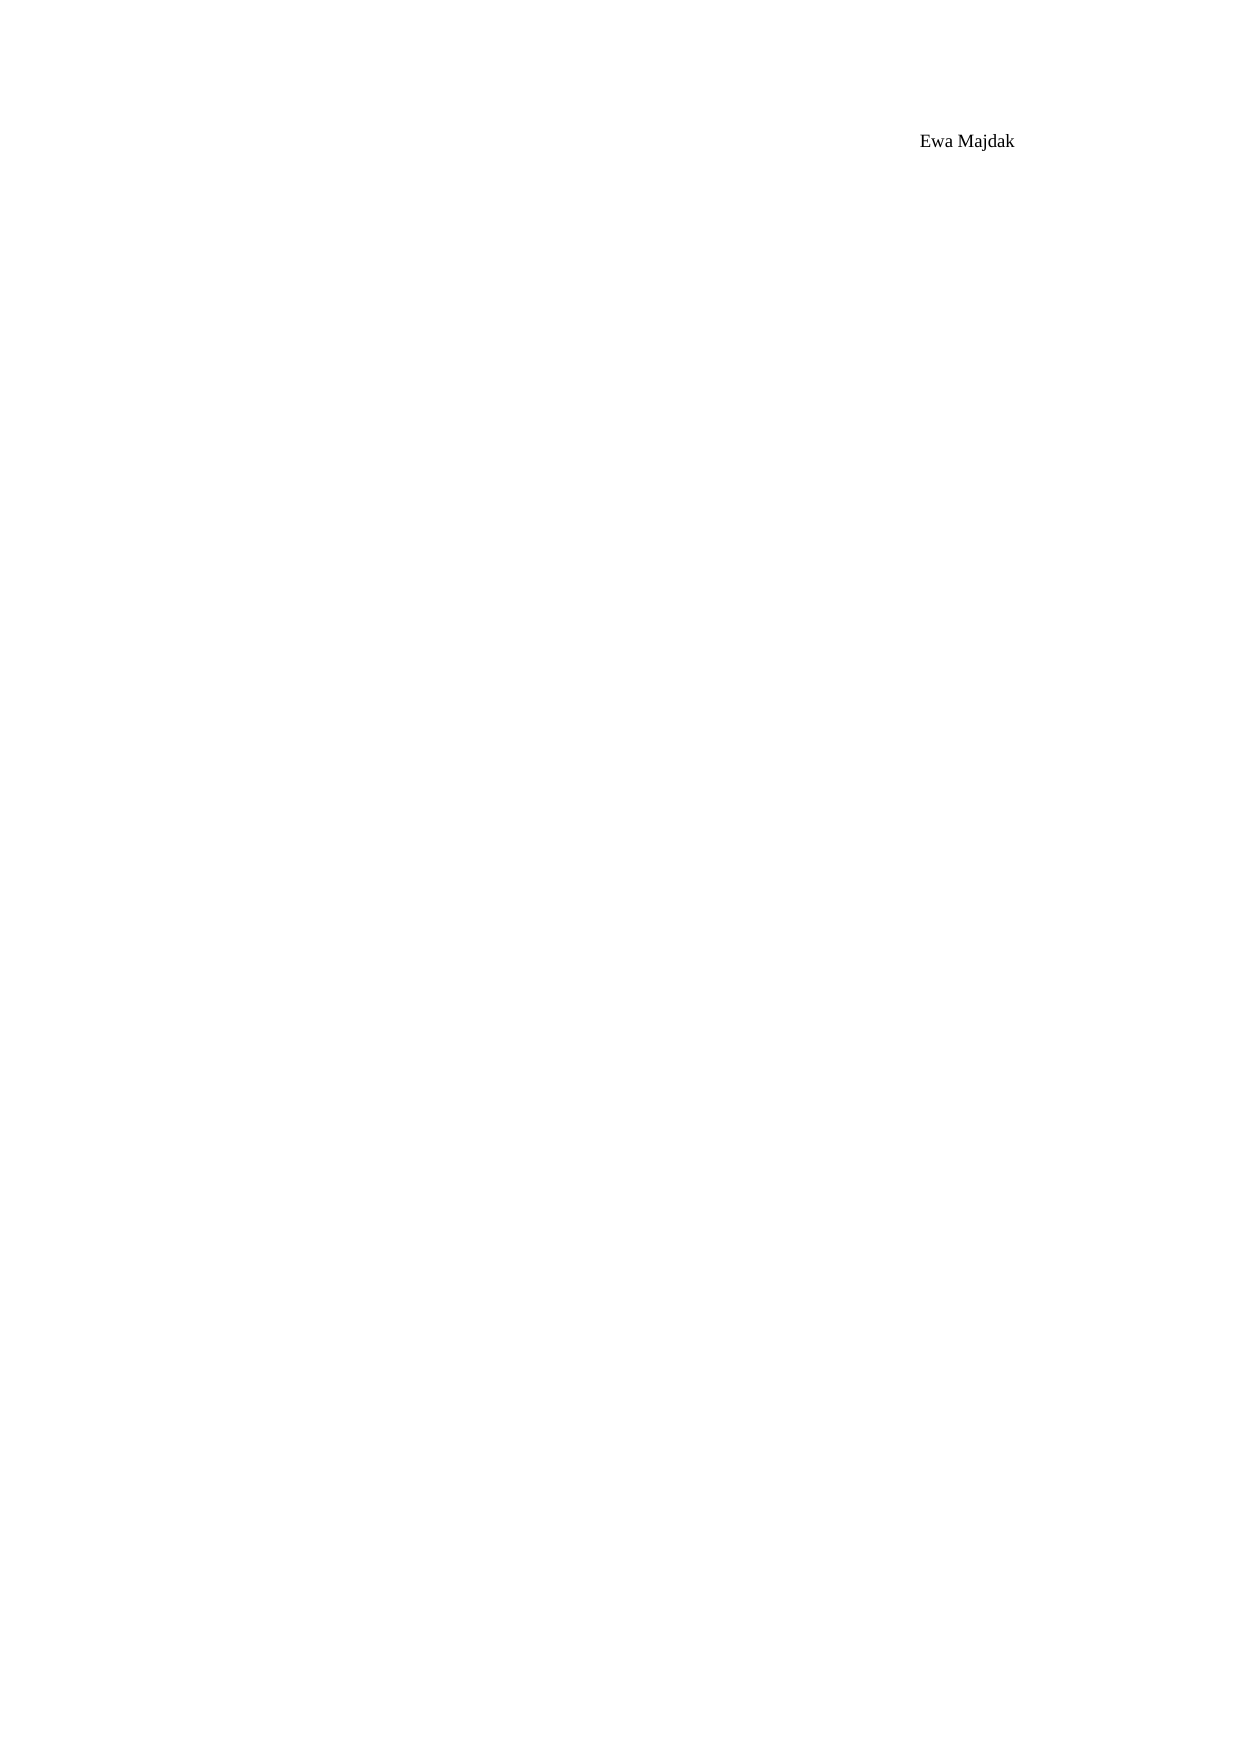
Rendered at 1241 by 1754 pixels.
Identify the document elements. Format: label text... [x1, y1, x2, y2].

text Ewa Majdak [827, 130, 1107, 151]
